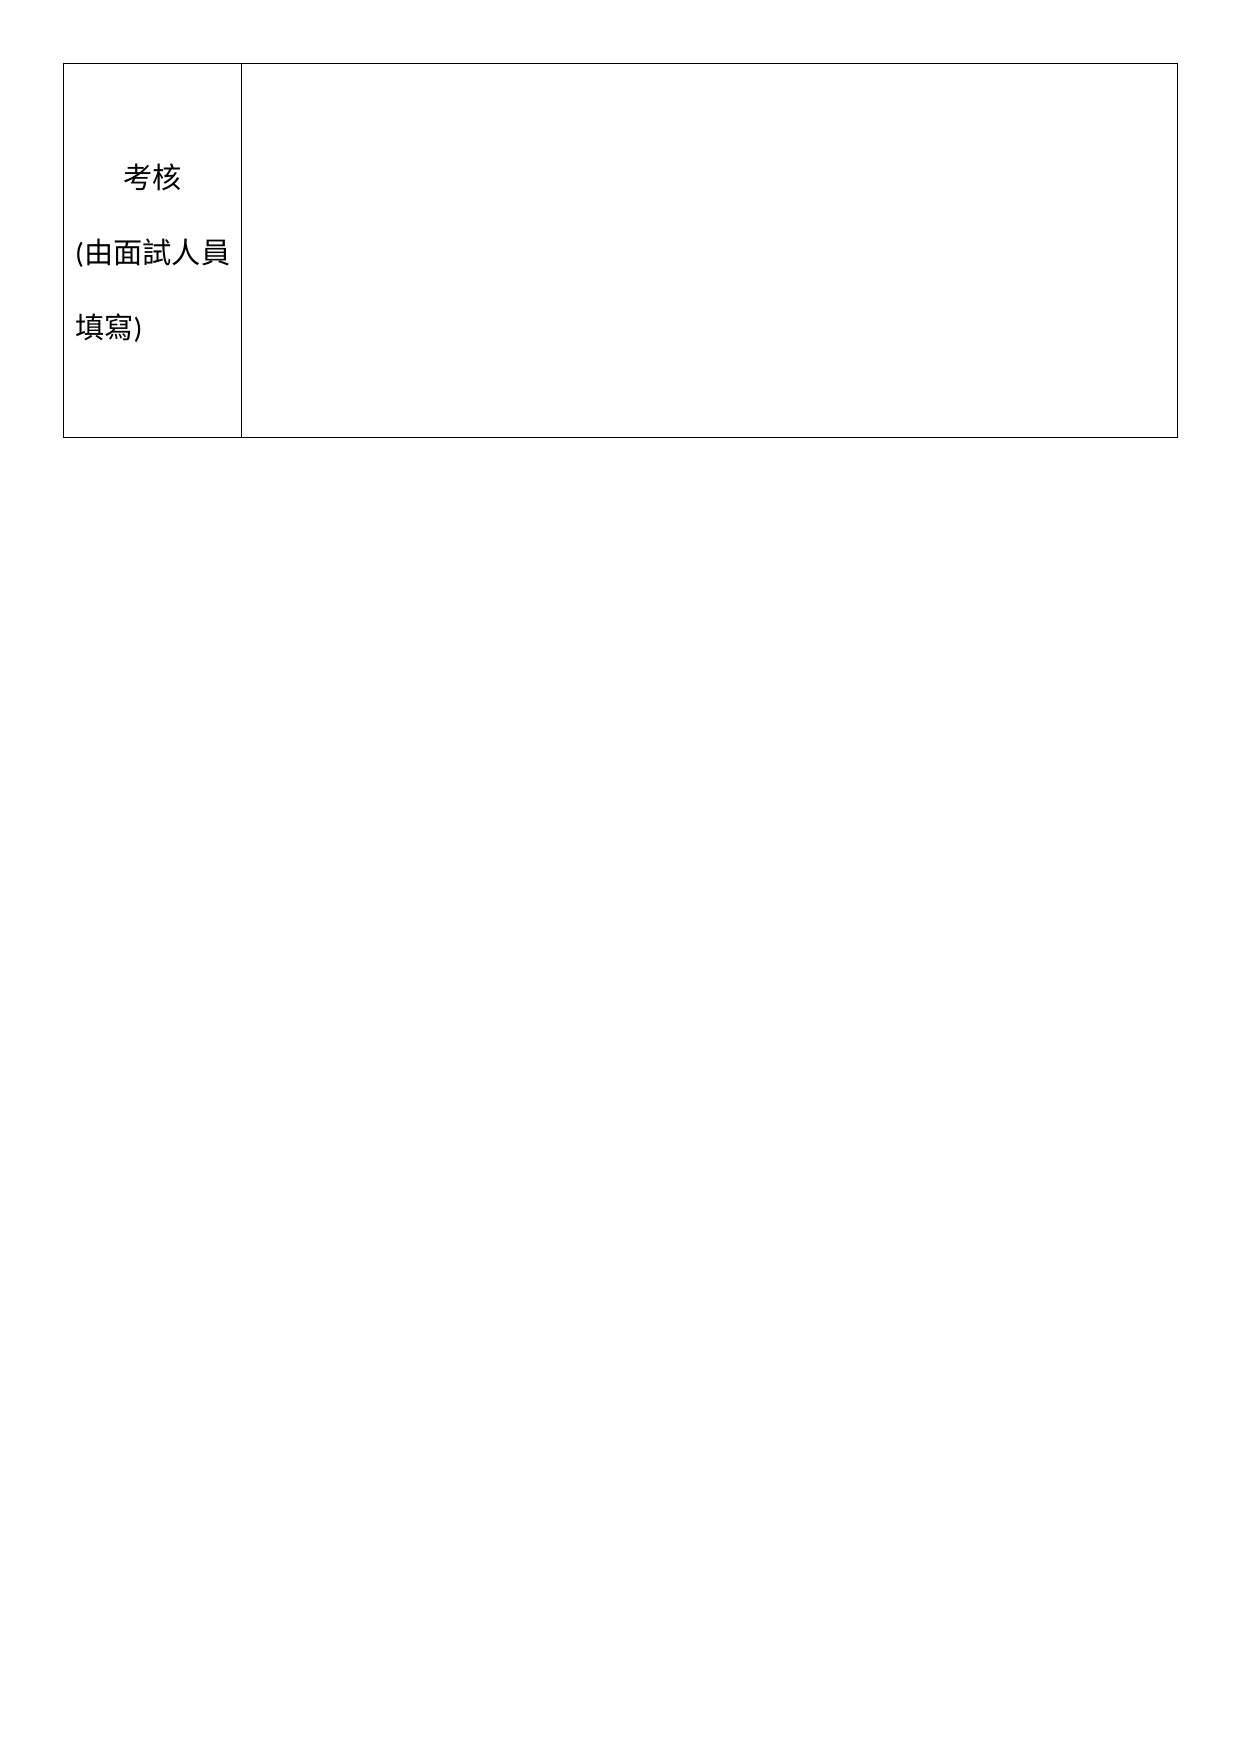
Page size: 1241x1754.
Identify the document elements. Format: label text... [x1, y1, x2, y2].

table_cell 考核 (由面試人員填寫) [64, 64, 241, 437]
table_cell [242, 64, 1177, 437]
